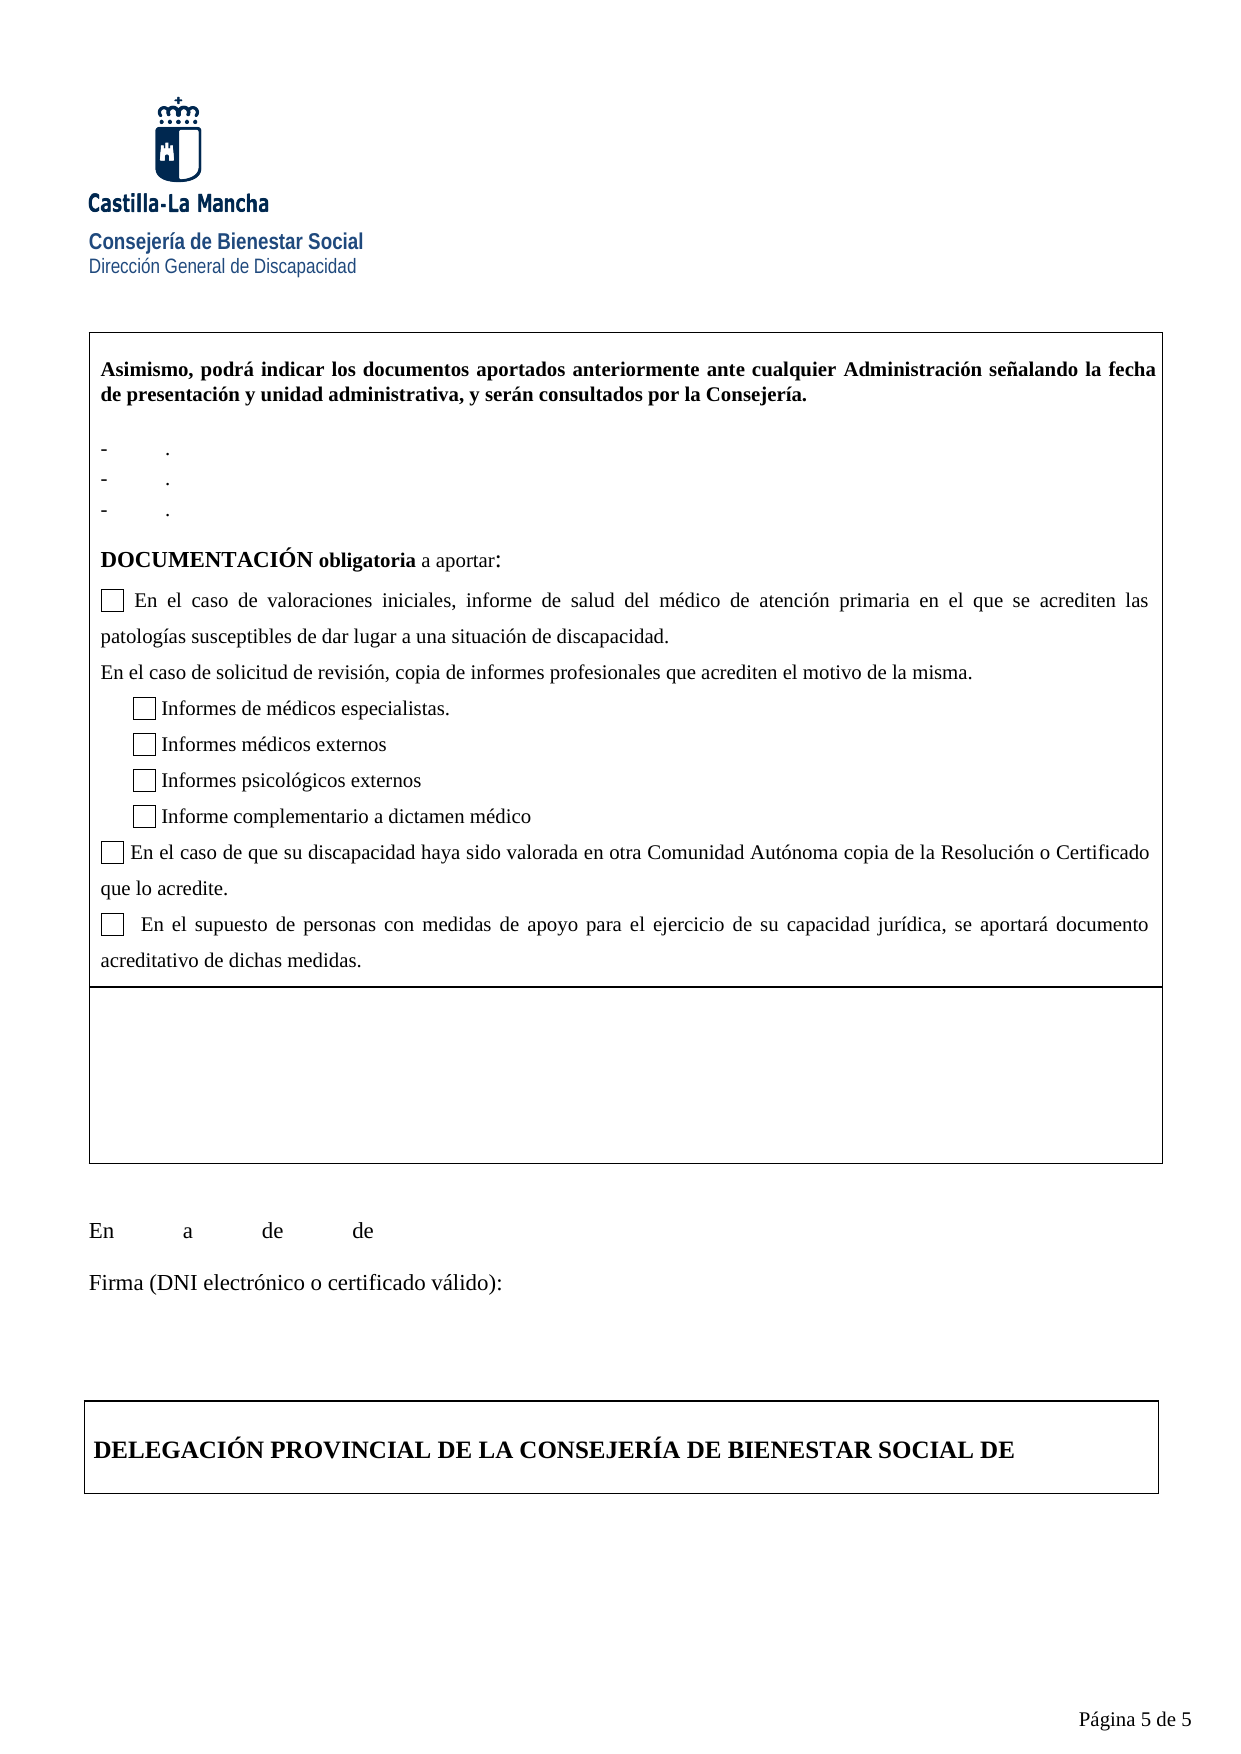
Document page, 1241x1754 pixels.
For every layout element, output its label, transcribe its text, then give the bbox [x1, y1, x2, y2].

table_cell [90, 988, 1162, 1162]
picture [63, 82, 293, 232]
text DELEGACIÓN PROVINCIAL DE LA CONSEJERÍA DE BIENESTAR SOCIAL DE [85, 1435, 1157, 1466]
text En a de de [89, 1217, 1162, 1244]
text Firma (DNI electrónico o certificado válido): [89, 1269, 1162, 1295]
